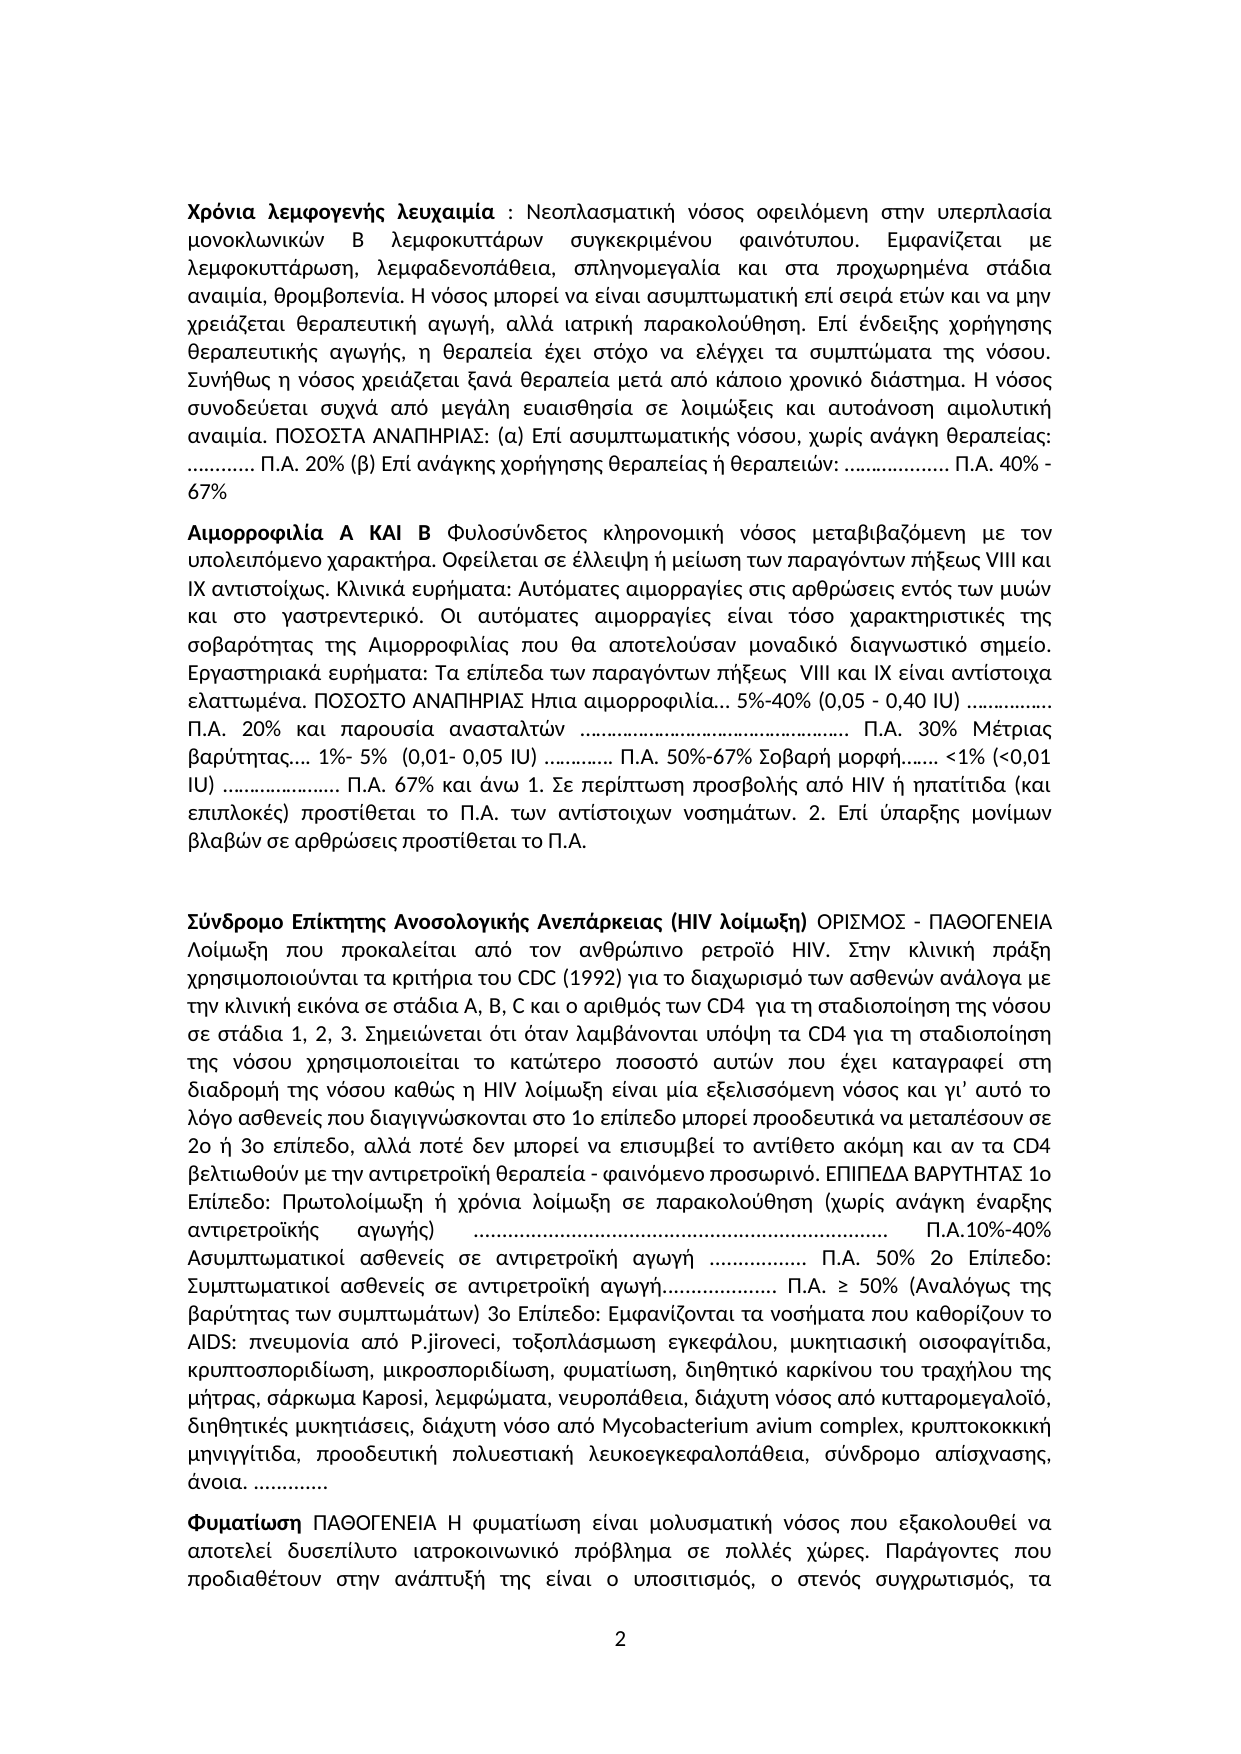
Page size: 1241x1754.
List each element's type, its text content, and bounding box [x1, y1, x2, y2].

text Αιμορροφιλία Α ΚΑΙ Β Φυλοσύνδετος κληρονομική νόσος μεταβιβαζόμενη με τον υπολειπόμενο χαρακτήρα. Οφείλεται σε έλλειψη ή μείωση των παραγόντων πήξεως VIII και IX αντιστοίχως. Κλινικά ευρήματα: Αυτόματες αιμορραγίες στις αρθρώσεις εντός των μυών και στο γαστρεντερικό. Οι αυτόματες αιμορραγίες είναι τόσο χαρακτηριστικές της σοβαρότητας της Αιμορροφιλίας που θα αποτελούσαν μοναδικό διαγνωστικό σημείο. Εργαστηριακά ευρήματα: Τα επίπεδα των παραγόντων πήξεως VIII και IX είναι αντίστοιχα ελαττωμένα. ΠΟΣΟΣΤΟ ΑΝΑΠΗΡΙΑΣ Ήπια αιμορροφιλία… 5%-40% (0,05 - 0,40 IU) ……….…… Π.Α. 20% και παρουσία ανασταλτών …………………………………………… Π.Α. 30% Μέτριας βαρύτητας…. 1%- 5% (0,01- 0,05 IU) …………. Π.Α. 50%-67% Σοβαρή μορφή……. <1% (<0,01 IU) ……………….… Π.Α. 67% και άνω 1. Σε περίπτωση προσβολής από HIV ή ηπατίτιδα (και επιπλοκές) προστίθεται το Π.Α. των αντίστοιχων νοσημάτων. 2. Επί ύπαρξης μονίμων βλαβών σε αρθρώσεις προστίθεται το Π.Α. [187, 518, 1053, 854]
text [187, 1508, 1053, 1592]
text Σύνδρομο Επίκτητης Ανοσολογικής Ανεπάρκειας (HIV λοίμωξη) ΟΡΙΣΜΟΣ - ΠΑΘΟΓΕΝΕΙΑ Λοίμωξη που προκαλείται από τον ανθρώπινο ρετροϊό HIV. Στην κλινική πράξη χρησιμοποιούνται τα κριτήρια του CDC (1992) για το διαχωρισμό των ασθενών ανάλογα με την κλινική εικόνα σε στάδια A, B, C και ο αριθμός των CD4 για τη σταδιοποίηση της νόσου σε στάδια 1, 2, 3. Σημειώνεται ότι όταν λαμβάνονται υπόψη τα CD4 για τη σταδιοποίηση της νόσου χρησιμοποιείται το κατώτερο ποσοστό αυτών που έχει καταγραφεί στη διαδρομή της νόσου καθώς η HIV λοίμωξη είναι μία εξελισσόμενη νόσος και γι’ αυτό το λόγο ασθενείς που διαγιγνώσκονται στο 1ο επίπεδο μπορεί προοδευτικά να μεταπέσουν σε 2ο ή 3ο επίπεδο, αλλά ποτέ δεν μπορεί να επισυμβεί το αντίθετο ακόμη και αν τα CD4 βελτιωθούν με την αντιρετροϊκή θεραπεία - φαινόμενο προσωρινό. ΕΠΙΠΕΔΑ ΒΑΡΥΤΗΤΑΣ 1ο Επίπεδο: Πρωτολοίμωξη ή χρόνια λοίμωξη σε παρακολούθηση (χωρίς ανάγκη έναρξης αντιρετροϊκής αγωγής) ........................................................................ Π.Α.10%-40% Ασυμπτωματικοί ασθενείς σε αντιρετροϊκή αγωγή ................. Π.Α. 50% 2ο Επίπεδο: Συμπτωματικοί ασθενείς σε αντιρετροϊκή αγωγή.................... Π.Α. ≥ 50% (Αναλόγως της βαρύτητας των συμπτωμάτων) 3ο Επίπεδο: Εμφανίζονται τα νοσήματα που καθορίζουν το AIDS: πνευμονία από P.jiroveci, τοξοπλάσμωση εγκεφάλου, μυκητιασική οισοφαγίτιδα, κρυπτοσποριδίωση, μικροσποριδίωση, φυματίωση, διηθητικό καρκίνου του τραχήλου της μήτρας, σάρκωμα Kaposi, λεμφώματα, νευροπάθεια, διάχυτη νόσος από κυτταρομεγαλοϊό, διηθητικές μυκητιάσεις, διάχυτη νόσο από Mycobacterium avium complex, κρυπτοκοκκική μηνιγγίτιδα, προοδευτική πολυεστιακή λευκοεγκεφαλοπάθεια, σύνδρομο απίσχνασης, άνοια. ............. [187, 907, 1053, 1495]
text Χρόνια λεμφογενής λευχαιμία : Νεοπλασματική νόσος οφειλόμενη στην υπερπλασία μονοκλωνικών Β λεμφοκυττάρων συγκεκριμένου φαινότυπου. Εμφανίζεται με λεμφοκυττάρωση, λεμφαδενοπάθεια, σπληνομεγαλία και στα προχωρημένα στάδια αναιμία, θρομβοπενία. Η νόσος μπορεί να είναι ασυμπτωματική επί σειρά ετών και να μην χρειάζεται θεραπευτική αγωγή, αλλά ιατρική παρακολούθηση. Επί ένδειξης χορήγησης θεραπευτικής αγωγής, η θεραπεία έχει στόχο να ελέγχει τα συμπτώματα της νόσου. Συνήθως η νόσος χρειάζεται ξανά θεραπεία μετά από κάποιο χρονικό διάστημα. Η νόσος συνοδεύεται συχνά από μεγάλη ευαισθησία σε λοιμώξεις και αυτοάνοση αιμολυτική αναιμία. ΠΟΣΟΣΤΑ ΑΝΑΠΗΡΙΑΣ: (α) Επί ασυμπτωματικής νόσου, χωρίς ανάγκη θεραπείας: …......... Π.Α. 20% (β) Επί ανάγκης χορήγησης θεραπείας ή θεραπειών: ……….......... Π.Α. 40% - 67% [187, 197, 1053, 505]
